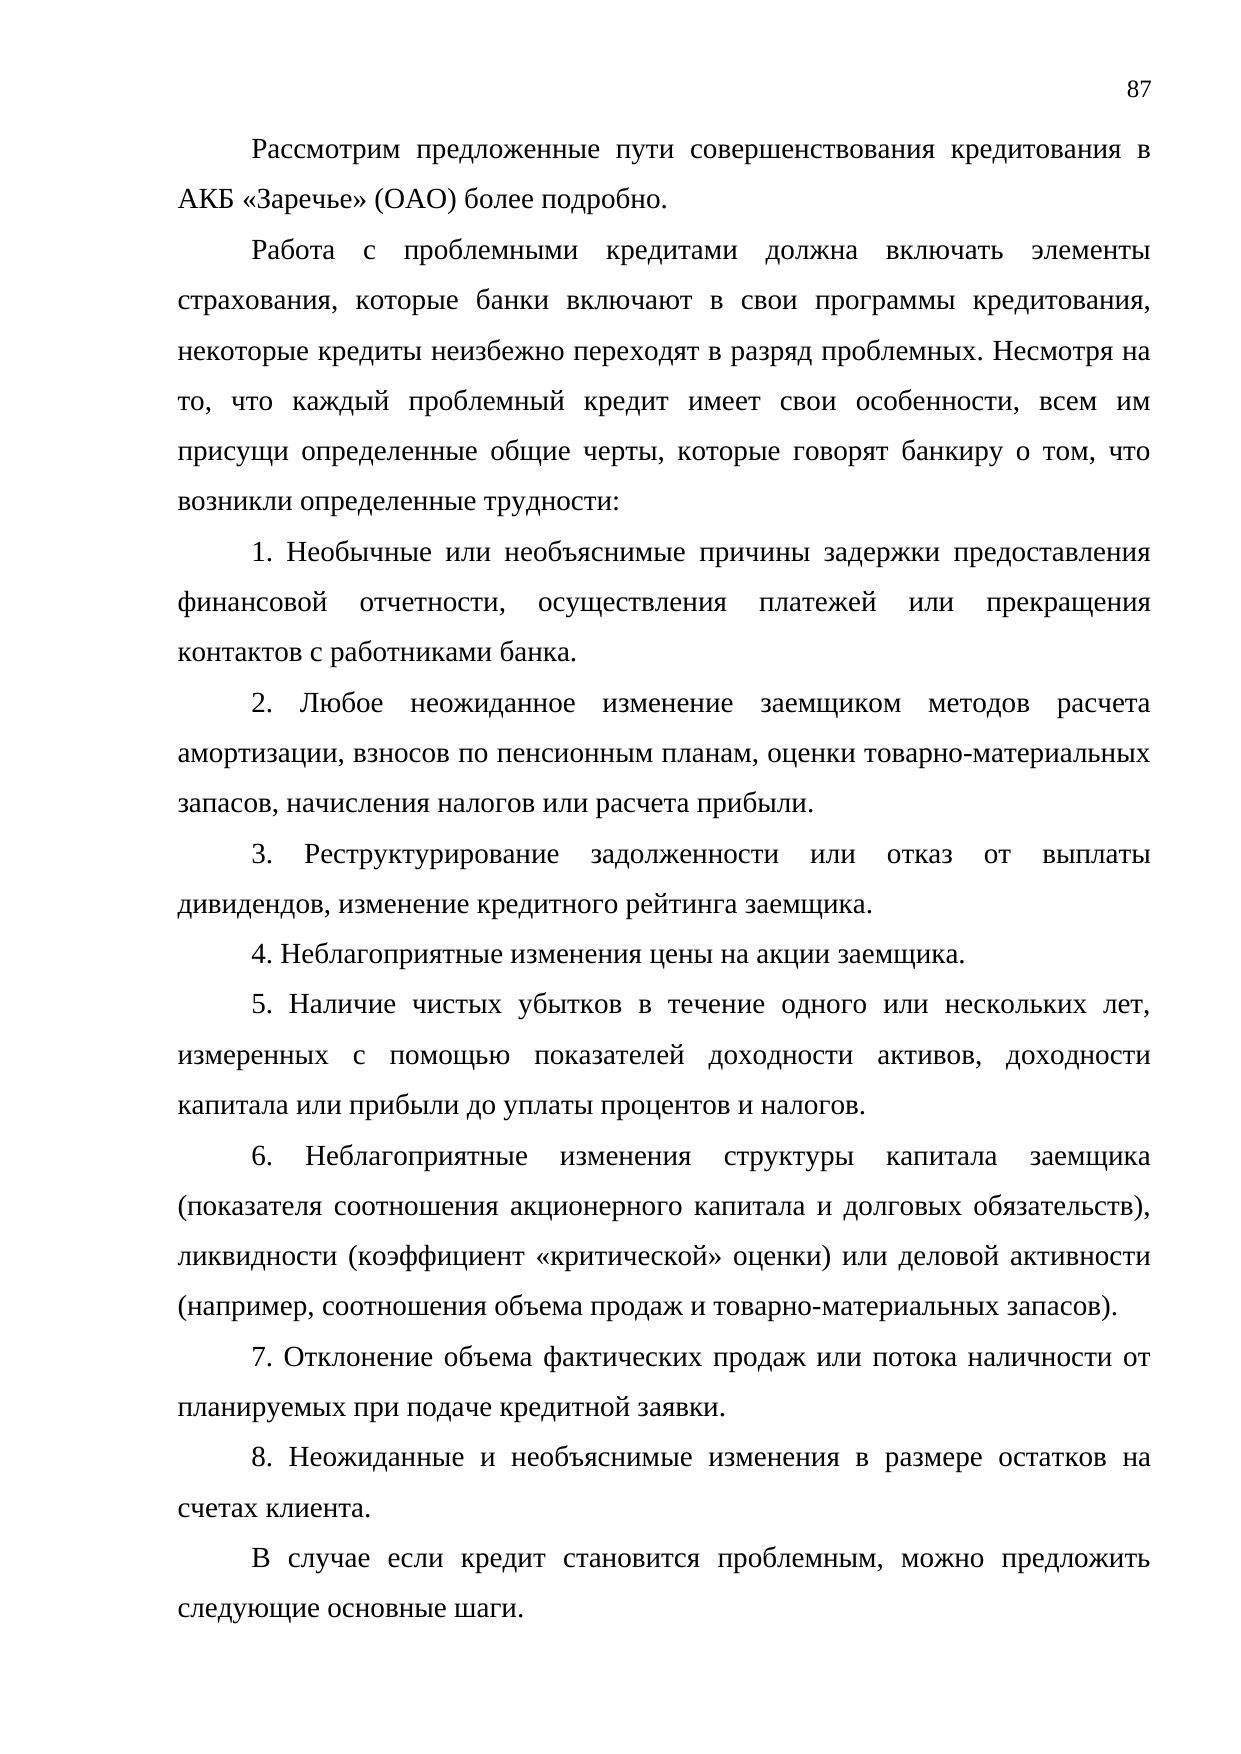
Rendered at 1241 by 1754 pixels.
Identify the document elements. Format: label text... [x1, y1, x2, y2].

text 3. Реструктурирование задолженности или отказ от выплаты дивидендов, изменение кредитного рейтинга заемщика. [177, 836, 1152, 919]
text 8. Неожиданные и необъяснимые изменения в размере остатков на счетах клиента. [177, 1439, 1152, 1523]
text Работа с проблемными кредитами должна включать элементы страхования, которые банки включают в свои программы кредитования, некоторые кредиты неизбежно переходят в разряд проблемных. Несмотря на то, что каждый проблемный кредит имеет свои особенности, всем им присущи определенные общие черты, которые говорят банкиру о том, что возникли определенные трудности: [177, 232, 1152, 517]
text 4. Неблагоприятные изменения цены на акции заемщика. [177, 936, 1152, 970]
text В случае если кредит становится проблемным, можно предложить следующие основные шаги. [177, 1540, 1152, 1624]
text 5. Наличие чистых убытков в течение одного или нескольких лет, измеренных с помощью показателей доходности активов, доходности капитала или прибыли до уплаты процентов и налогов. [177, 987, 1152, 1121]
text 1. Необычные или необъяснимые причины задержки предоставления финансовой отчетности, осуществления платежей или прекращения контактов с работниками банка. [177, 534, 1152, 668]
text Рассмотрим предложенные пути совершенствования кредитования в АКБ «Заречье» (ОАО) более подробно. [177, 131, 1152, 215]
text 6. Неблагоприятные изменения структуры капитала заемщика (показателя соотношения акционерного капитала и долговых обязательств), ликвидности (коэффициент «критической» оценки) или деловой активности (например, соотношения объема продаж и товарно-материальных запасов). [177, 1138, 1152, 1322]
text 7. Отклонение объема фактических продаж или потока наличности от планируемых при подаче кредитной заявки. [177, 1339, 1152, 1423]
text 2. Любое неожиданное изменение заемщиком методов расчета амортизации, взносов по пенсионным планам, оценки товарно-материальных запасов, начисления налогов или расчета прибыли. [177, 685, 1152, 819]
